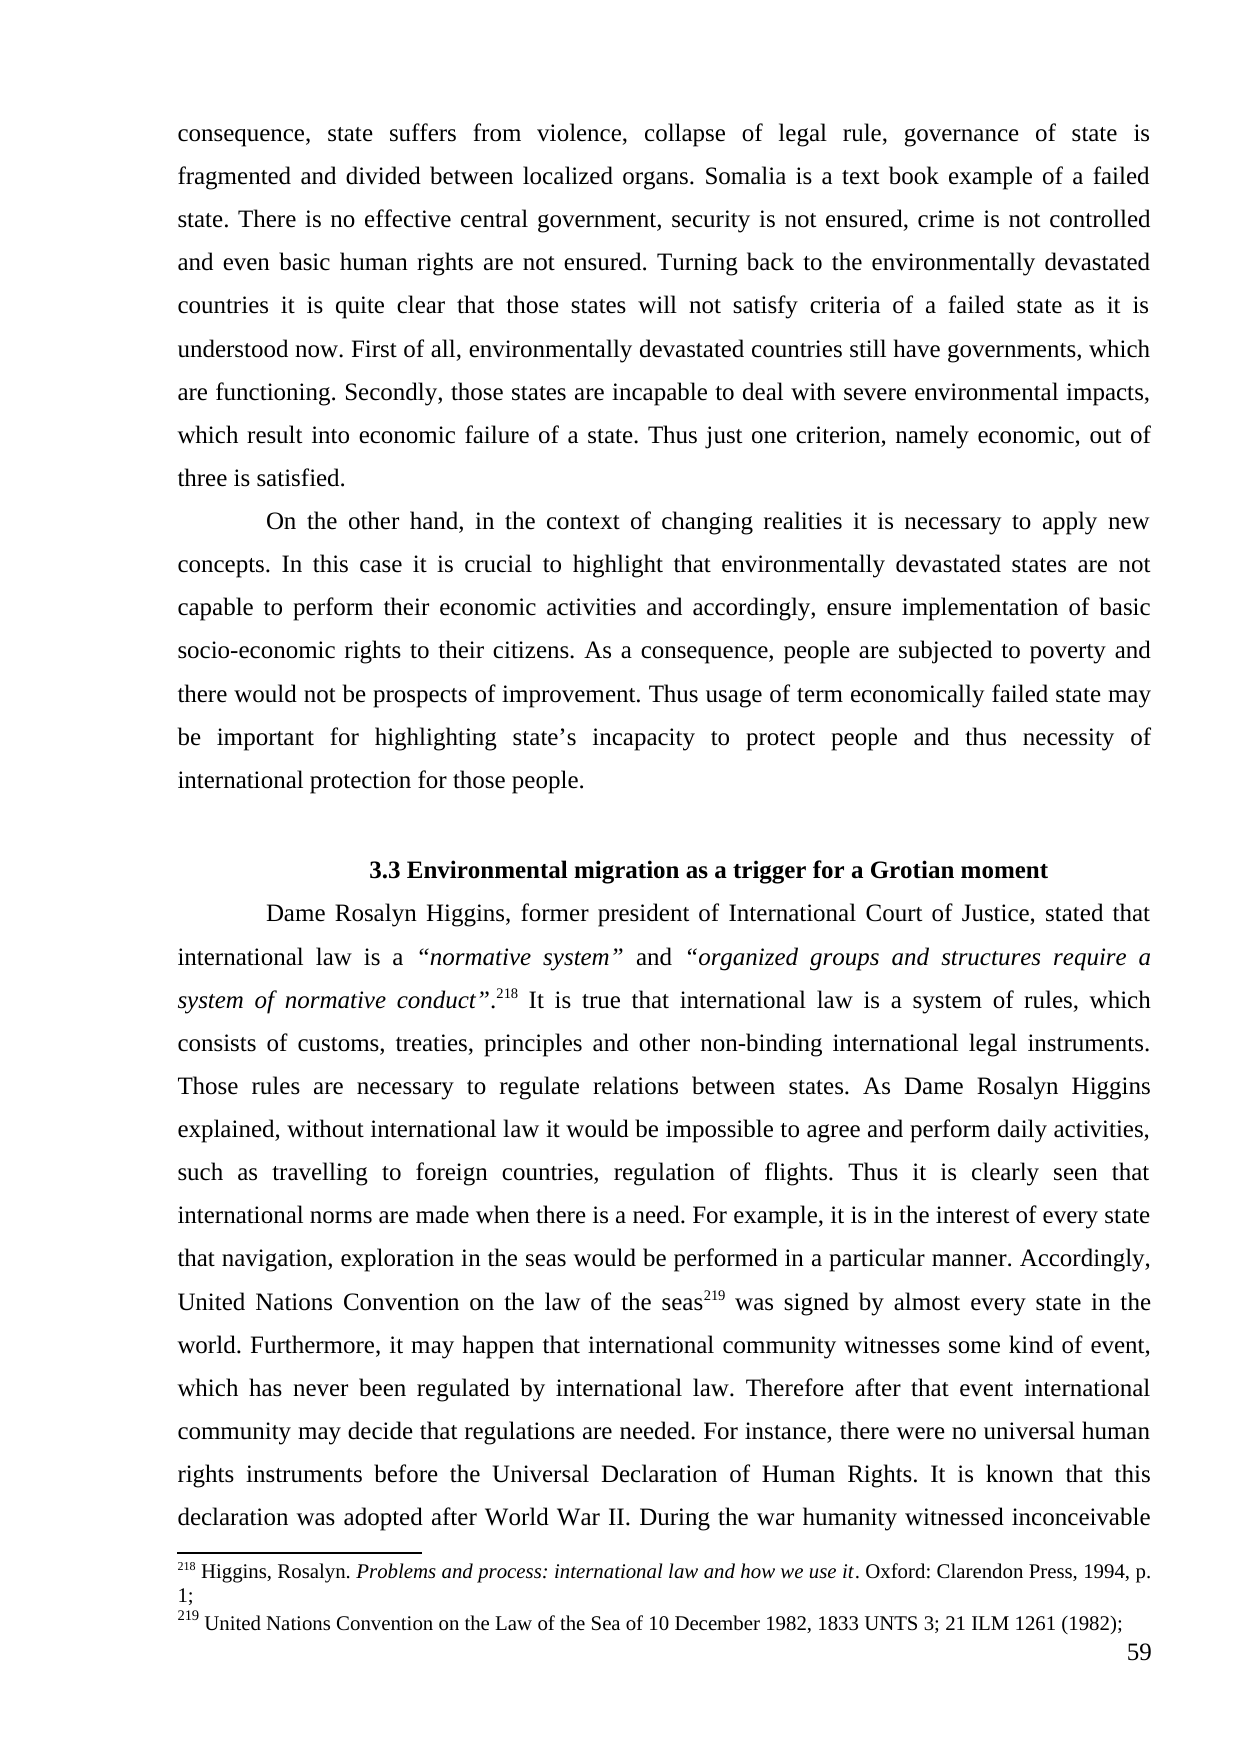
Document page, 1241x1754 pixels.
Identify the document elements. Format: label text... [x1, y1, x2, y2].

subtitle 3.3 Environmental migration as a trigger for a Grotian moment [177, 855, 1152, 884]
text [177, 898, 1152, 1531]
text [177, 118, 1152, 492]
text On the other hand, in the context of changing realities it is necessary to apply new concepts. In this case it is crucial to highlight that environmentally devastated states are not capable to perform their economic activities and accordingly, ensure implementation of basic socio-economic rights to their citizens. As a consequence, people are subjected to poverty and there would not be prospects of improvement. Thus usage of term economically failed state may be important for highlighting state’s incapacity to protect people and thus necessity of international protection for those people. [177, 506, 1152, 794]
